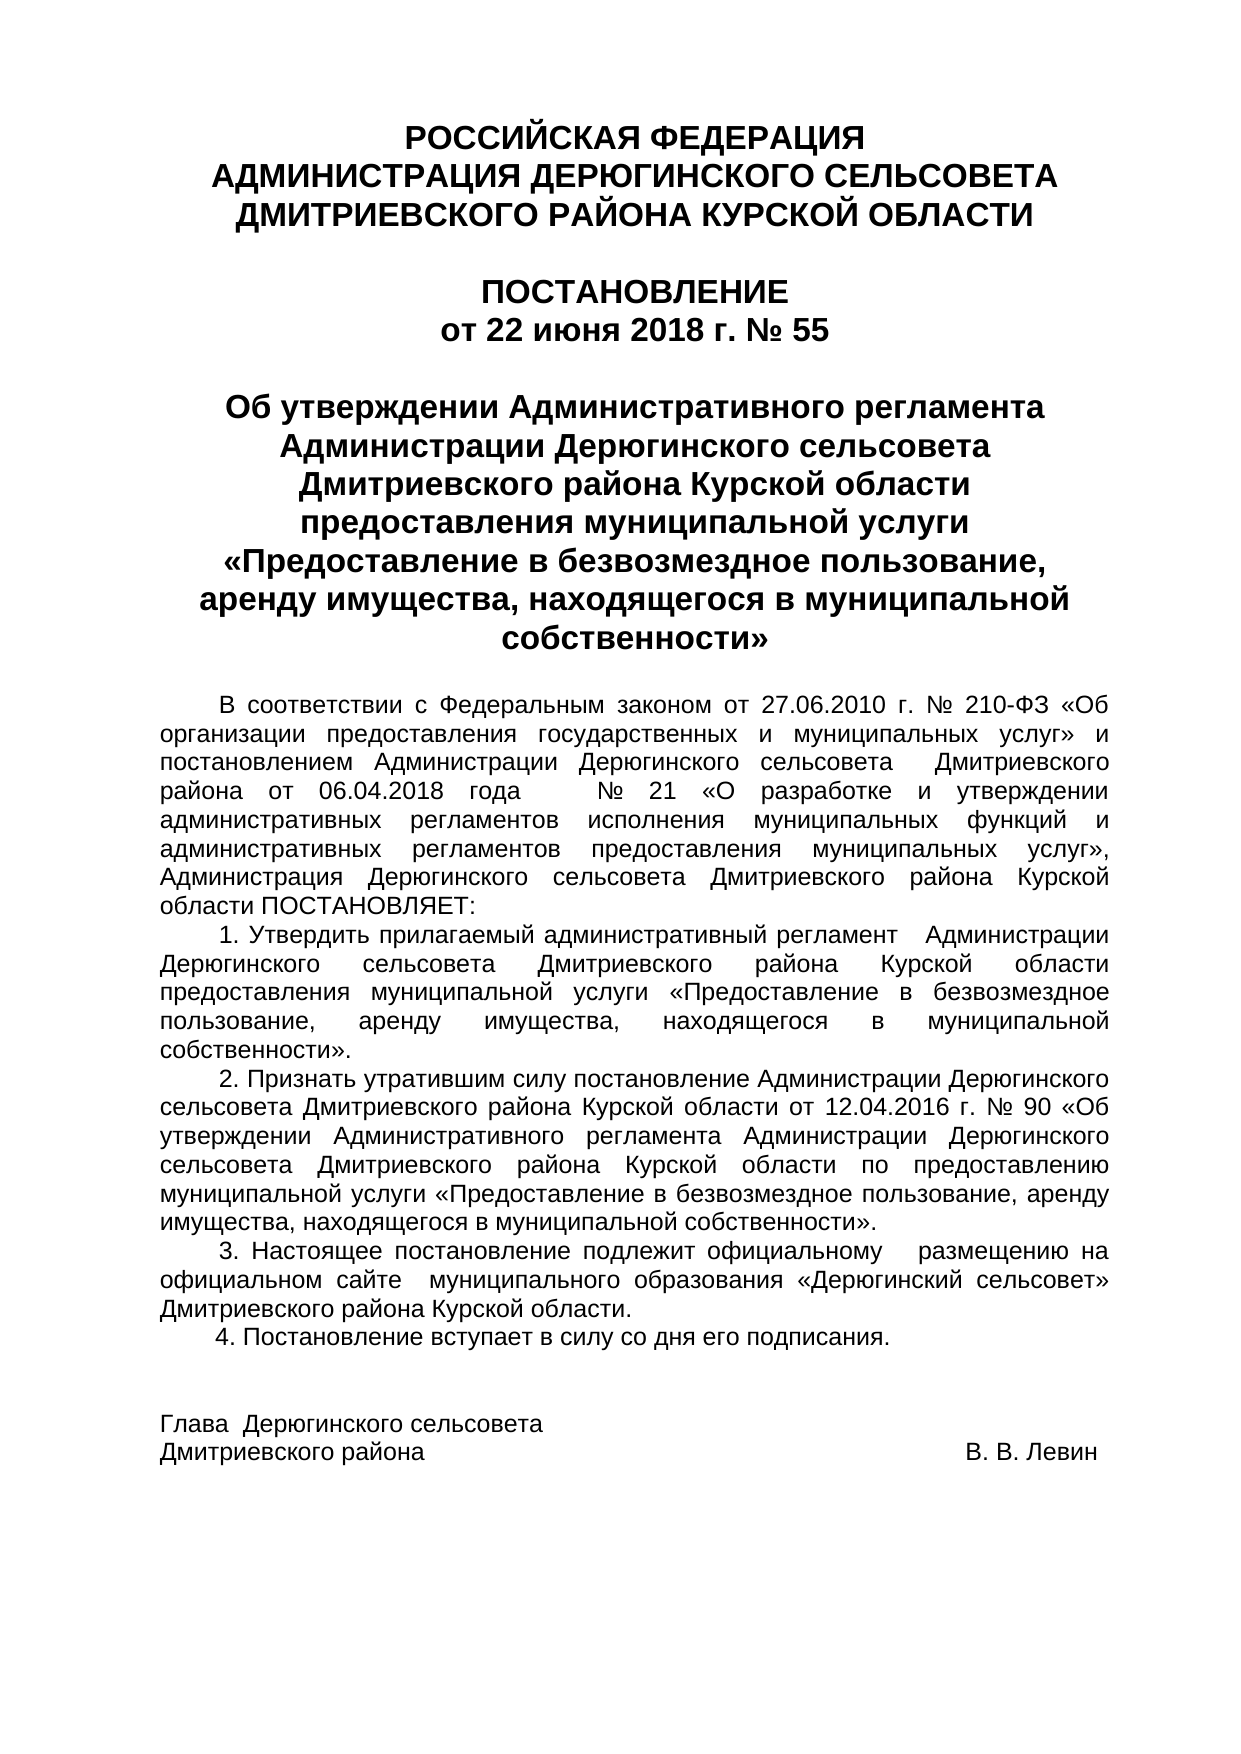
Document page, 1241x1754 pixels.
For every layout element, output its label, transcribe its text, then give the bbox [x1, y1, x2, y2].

text 3. Настоящее постановление подлежит официальному размещению на официальном сайте муниципального образования «Дерюгинский сельсовет» Дмитриевского района Курской области. [159, 1236, 1110, 1322]
text ПОСТАНОВЛЕНИЕ [159, 272, 1110, 310]
text Глава Дерюгинского сельсовета [159, 1408, 1110, 1437]
text АДМИНИСТРАЦИЯ ДЕРЮГИНСКОГО СЕЛЬСОВЕТА [159, 157, 1110, 195]
text 4. Постановление вступает в силу со дня его подписания. [159, 1322, 1110, 1351]
text Об утверждении Административного регламента Администрации Дерюгинского сельсовета Дмитриевского района Курской области предоставления муниципальной услуги «Предоставление в безвозмездное пользование, [159, 387, 1110, 579]
text 1. Утвердить прилагаемый административный регламент Администрации Дерюгинского сельсовета Дмитриевского района Курской области предоставления муниципальной услуги «Предоставление в безвозмездное пользование, аренду имущества, находящегося в муниципальной собственности». [159, 920, 1110, 1063]
text аренду имущества, находящегося в муниципальной собственности» [159, 579, 1110, 656]
text РОССИЙСКАЯ ФЕДЕРАЦИЯ [159, 118, 1110, 157]
text от 22 июня 2018 г. № 55 [159, 310, 1110, 349]
text ДМИТРИЕВСКОГО РАЙОНА КУРСКОЙ ОБЛАСТИ [159, 195, 1110, 233]
text Дмитриевского района В. В. Левин [159, 1437, 1110, 1466]
text 2. Признать утратившим силу постановление Администрации Дерюгинского сельсовета Дмитриевского района Курской области от 12.04.2016 г. № 90 «Об утверждении Административного регламента Администрации Дерюгинского сельсовета Дмитриевского района Курской области по предоставлению муниципальной услуги «Предоставление в безвозмездное пользование, аренду имущества, находящегося в муниципальной собственности». [159, 1063, 1110, 1236]
title В соответствии с Федеральным законом от 27.06.2010 г. № 210-ФЗ «Об организации предоставления государственных и муниципальных услуг» и постановлением Администрации Дерюгинского сельсовета Дмитриевского района от 06.04.2018 года № 21 «О разработке и утверждении административных регламентов исполнения муниципальных функций и административных регламентов предоставления муниципальных услуг», Администрация Дерюгинского сельсовета Дмитриевского района Курской области ПОСТАНОВЛЯЕТ: [159, 690, 1110, 920]
